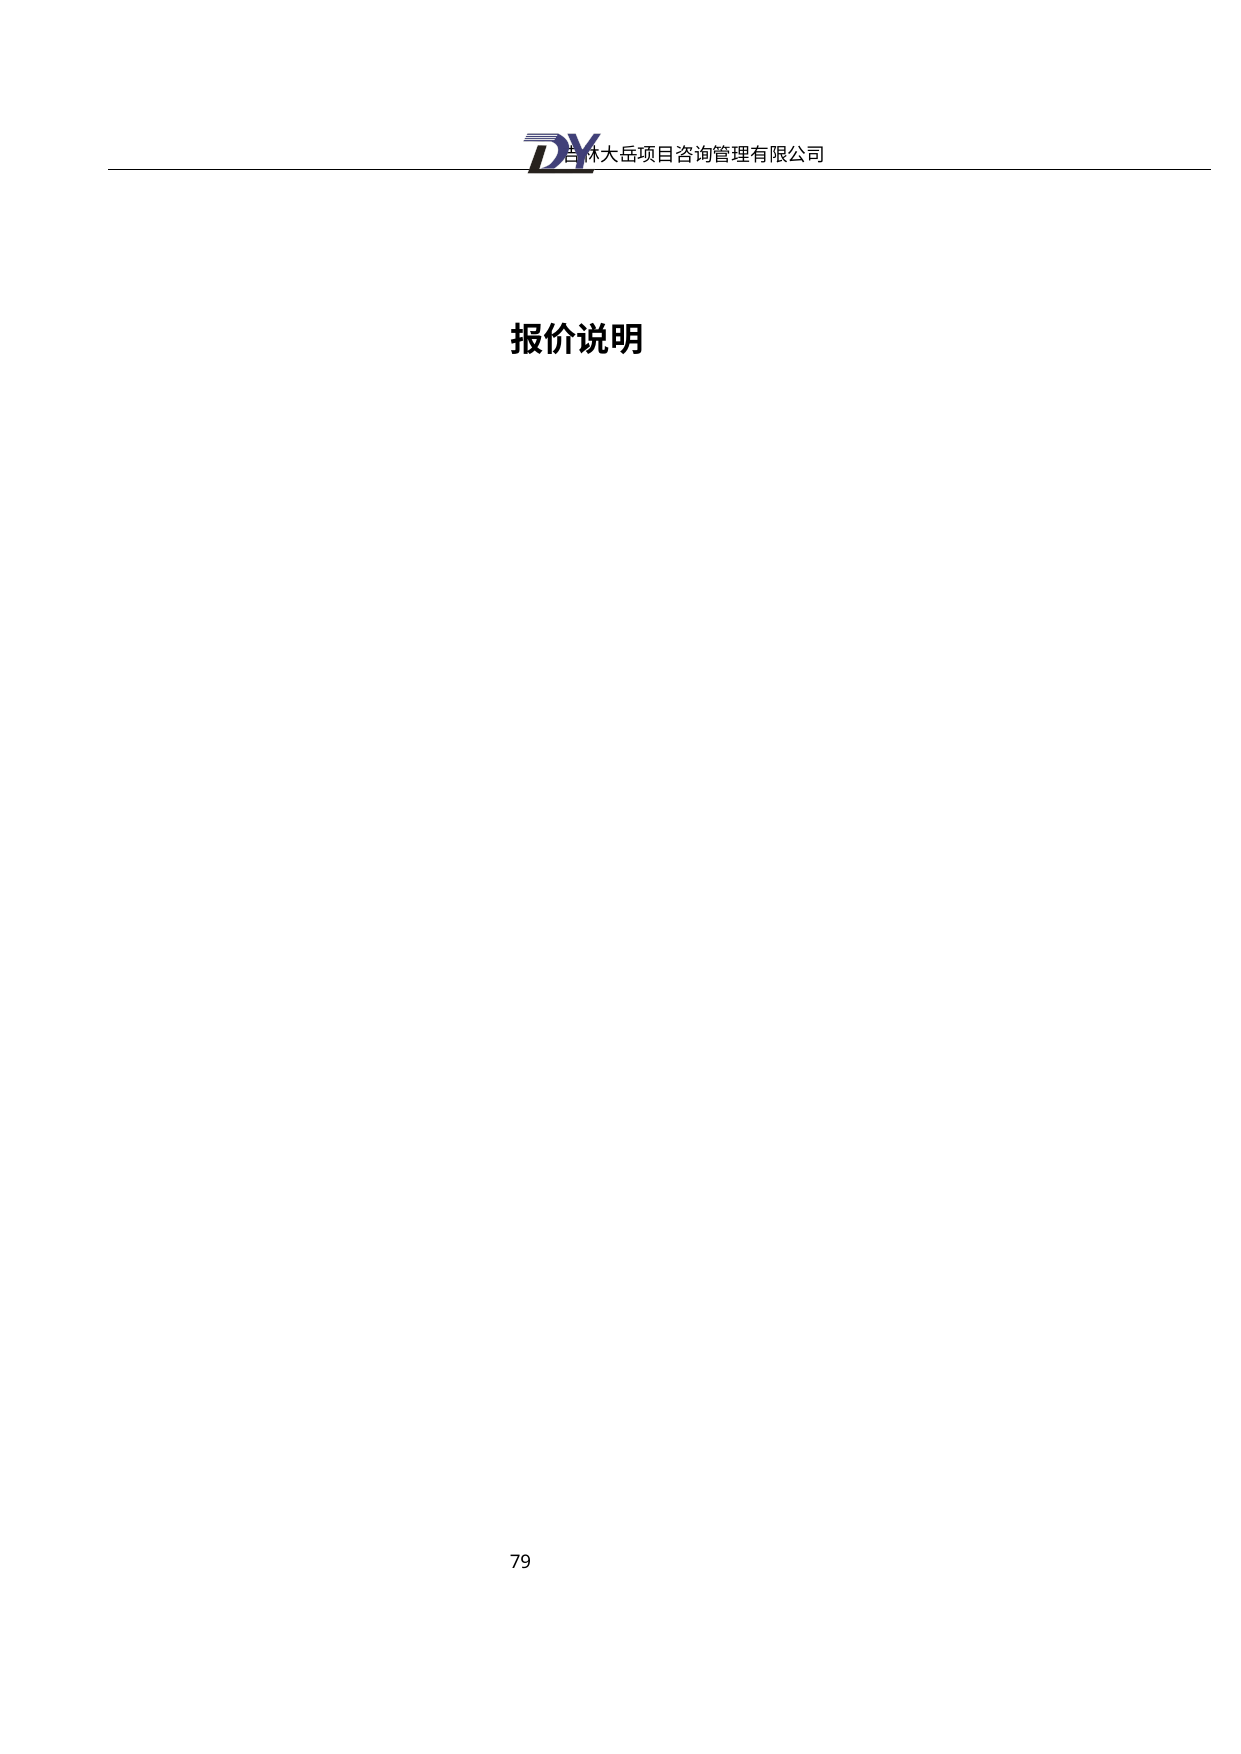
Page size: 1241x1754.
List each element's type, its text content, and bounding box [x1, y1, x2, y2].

subtitle 报价说明 [108, 313, 1211, 361]
picture [519, 133, 604, 174]
